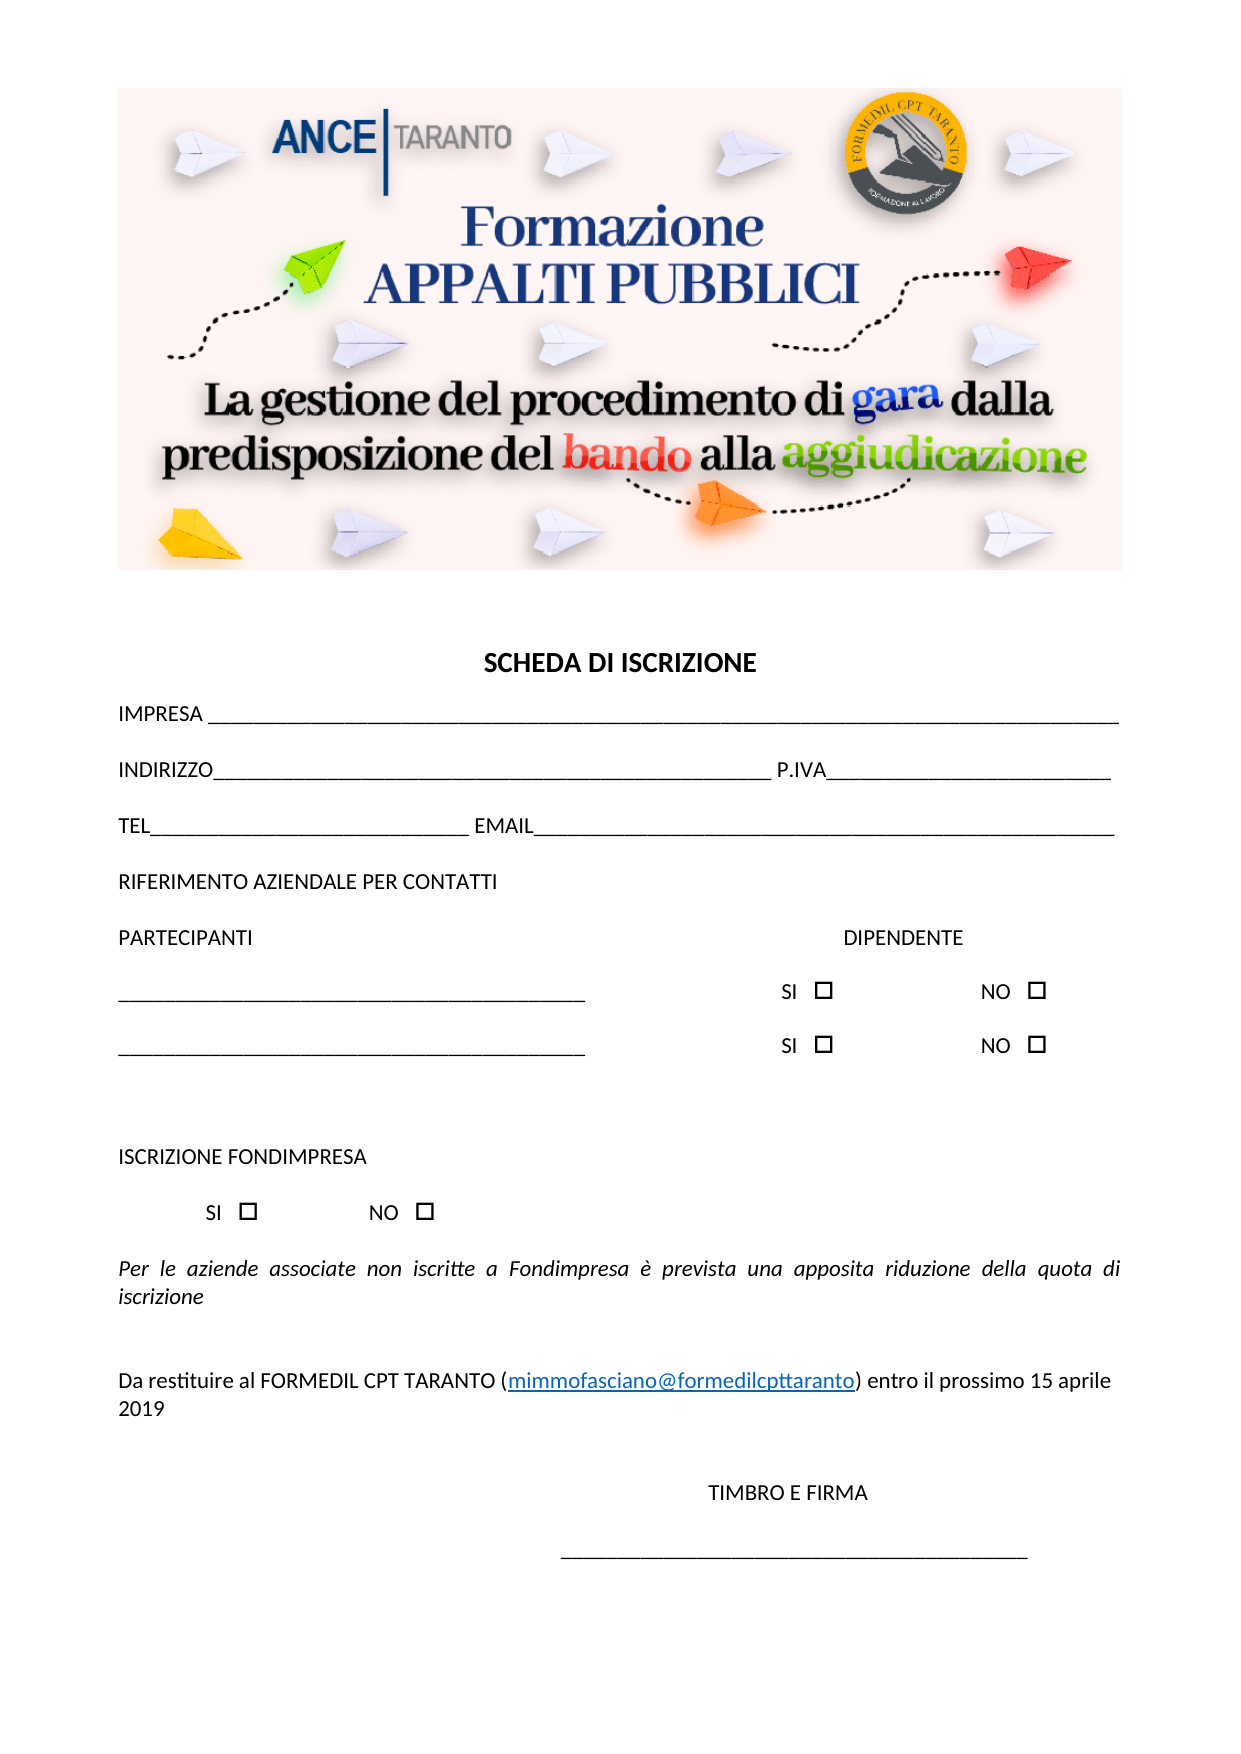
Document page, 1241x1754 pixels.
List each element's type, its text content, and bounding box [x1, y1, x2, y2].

table_cell NO [919, 977, 1110, 1031]
text _________________________________________ [487, 1534, 1122, 1562]
table_header DIPENDENTE [697, 923, 1110, 977]
text TEL____________________________ EMAIL___________________________________________________ [118, 811, 1122, 839]
text Per le aziende associate non iscritte a Fondimpresa è prevista una apposita riduzione della quota di iscrizione [118, 1254, 1122, 1310]
table_header PARTECIPANTI [107, 923, 697, 977]
table_cell SI [697, 977, 918, 1031]
text RIFERIMENTO AZIENDALE PER CONTATTI [118, 867, 1122, 895]
table_cell NO [919, 1031, 1110, 1086]
picture [118, 88, 1123, 570]
text IMPRESA ________________________________________________________________________________ [118, 699, 1122, 727]
text Da restituire al FORMEDIL CPT TARANTO (mimmofasciano@formedilcpttaranto) entro il prossimo 15 aprile 2019 [118, 1366, 1122, 1422]
table_cell _________________________________________ [107, 1031, 697, 1086]
text TIMBRO E FIRMA [634, 1478, 1122, 1506]
table_header NO [357, 1198, 1125, 1226]
text INDIRIZZO_________________________________________________ P.IVA_________________________ [118, 755, 1122, 783]
text SCHEDA DI ISCRIZIONE [118, 644, 1122, 679]
table_cell SI [697, 1031, 918, 1086]
table_cell _________________________________________ [107, 977, 697, 1031]
text ISCRIZIONE FONDIMPRESA [118, 1142, 1122, 1170]
table_header SI [107, 1198, 357, 1226]
